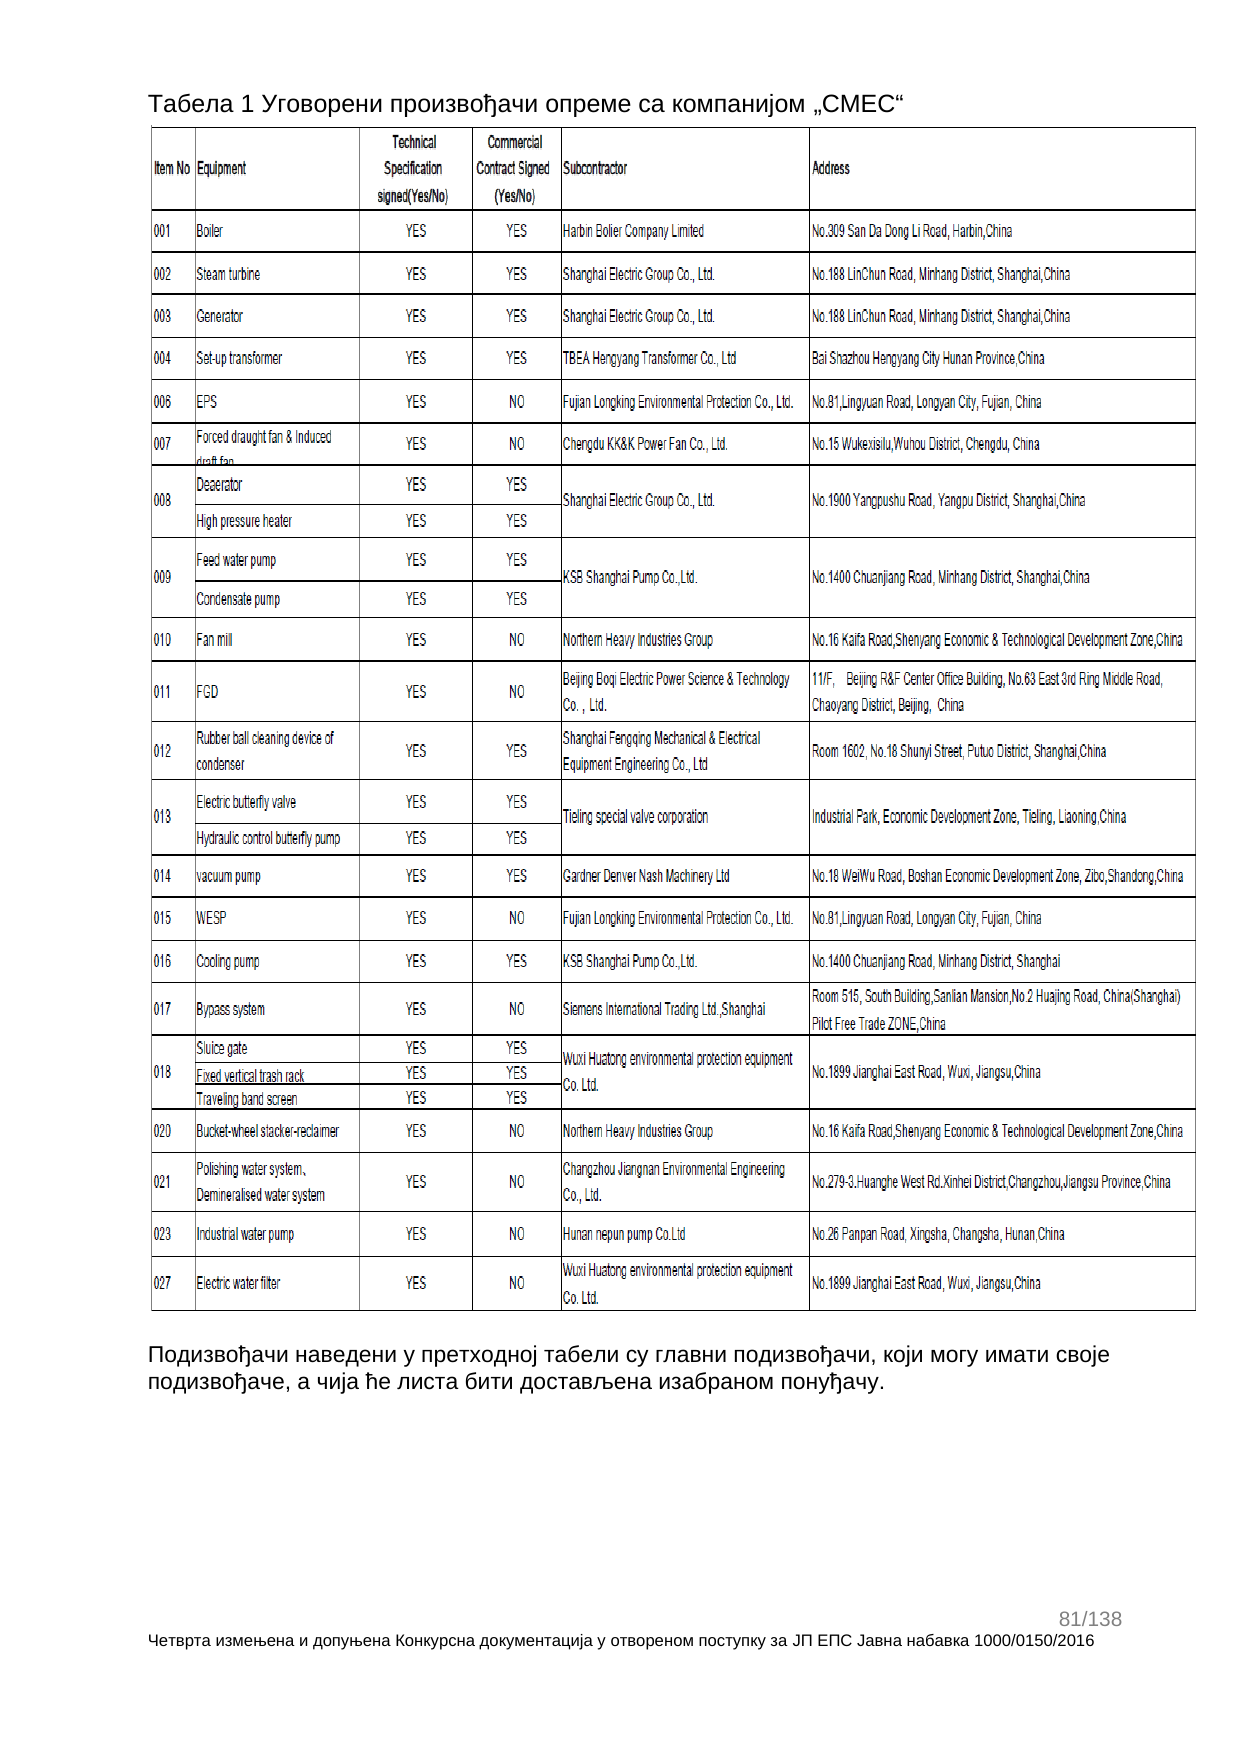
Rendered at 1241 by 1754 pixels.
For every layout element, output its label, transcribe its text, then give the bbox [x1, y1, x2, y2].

text Подизвођачи наведени у претходној табели су главни подизвођачи, који могу имати своје подизвођаче, а чија ће листа бити достављена изабраном понуђачу. [148, 1341, 1122, 1394]
picture [147, 117, 1210, 1313]
text Табела 1 Уговорени произвођачи опреме са компанијом „CMEC“ [148, 89, 1122, 117]
